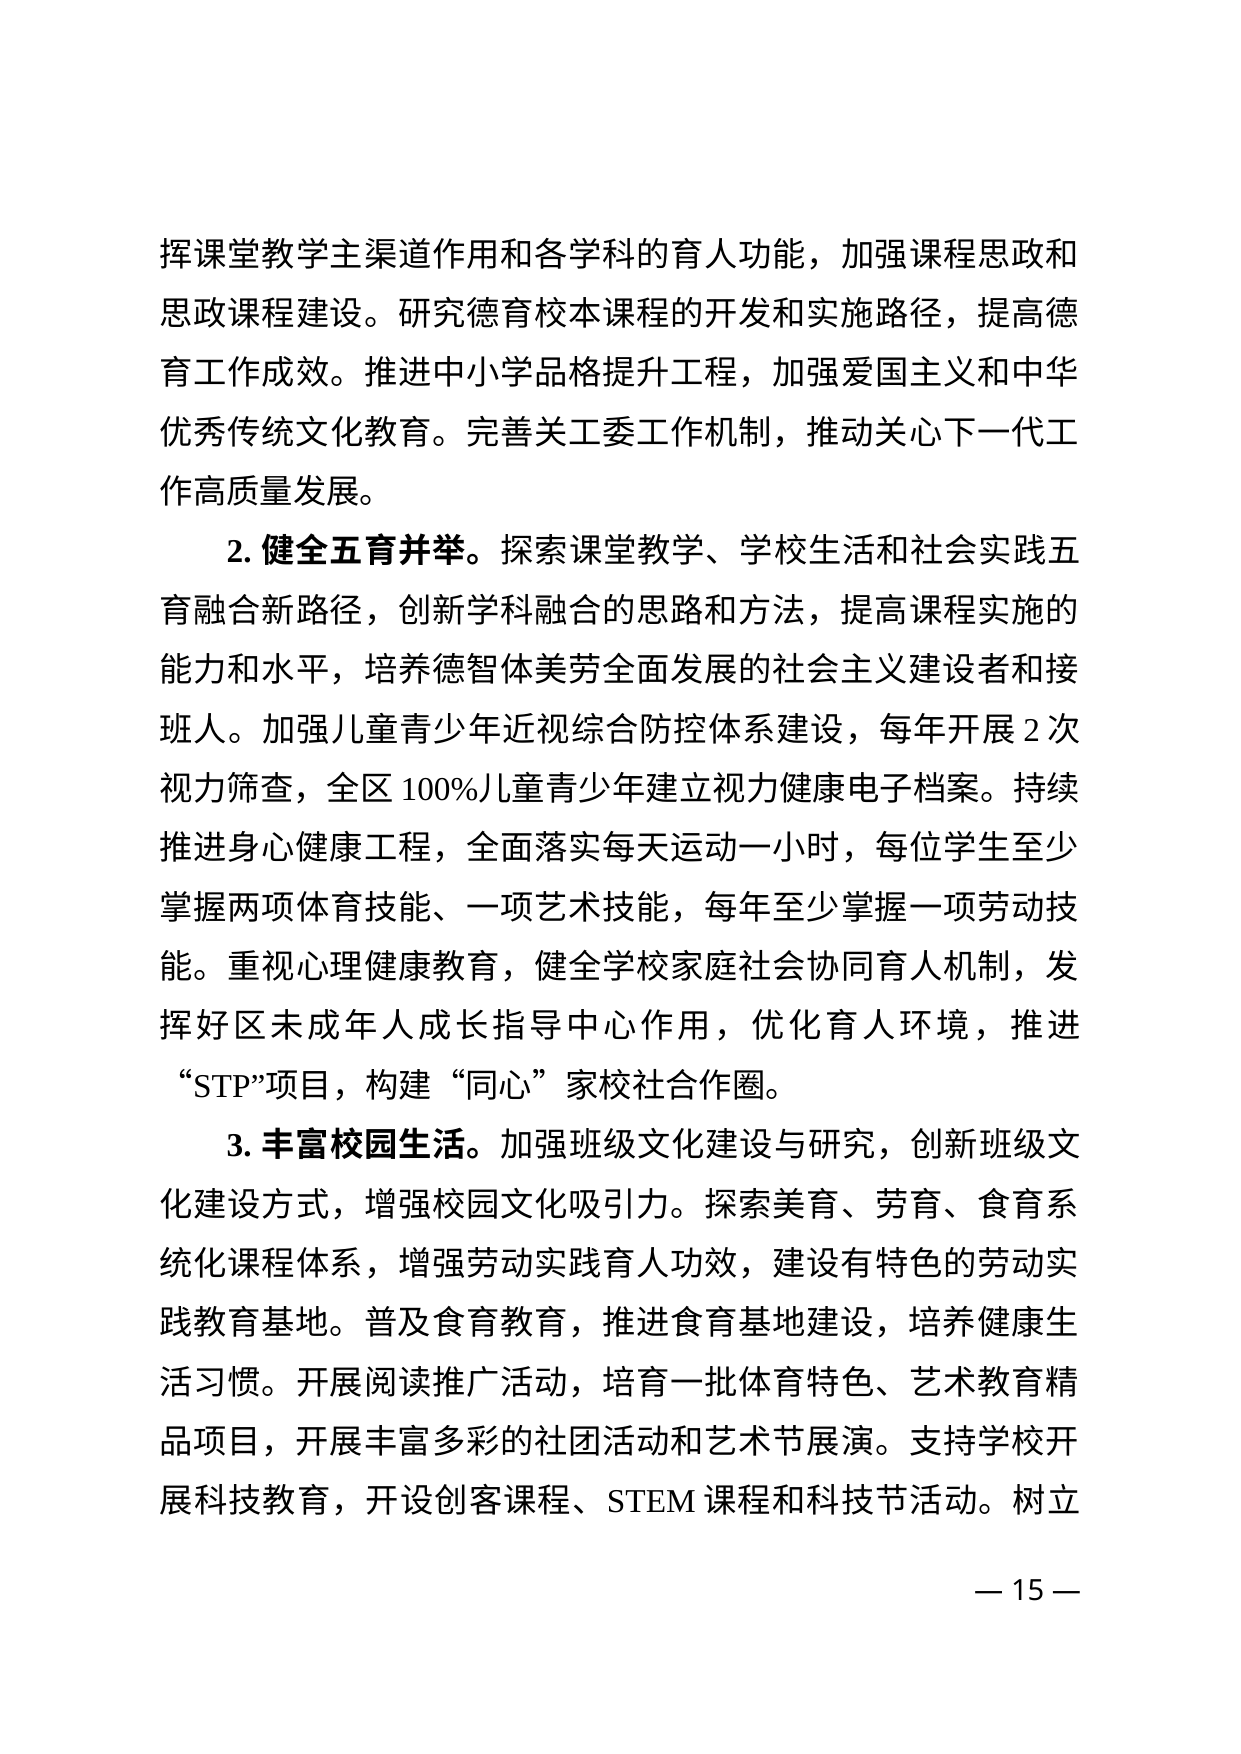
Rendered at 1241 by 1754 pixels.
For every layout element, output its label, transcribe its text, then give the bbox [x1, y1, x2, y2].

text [159, 1109, 1081, 1525]
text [159, 218, 1081, 515]
text 2. 健全五育并举。探索课堂教学、学校生活和社会实践五育融合新路径，创新学科融合的思路和方法，提高课程实施的能力和水平，培养德智体美劳全面发展的社会主义建设者和接班人。加强儿童青少年近视综合防控体系建设，每年开展2次视力筛查，全区100%儿童青少年建立视力健康电子档案。持续推进身心健康工程，全面落实每天运动一小时，每位学生至少掌握两项体育技能、一项艺术技能，每年至少掌握一项劳动技能。重视心理健康教育，健全学校家庭社会协同育人机制，发挥好区未成年人成长指导中心作用，优化育人环境，推进“STP”项目，构建“同心”家校社合作圈。 [159, 515, 1081, 1109]
